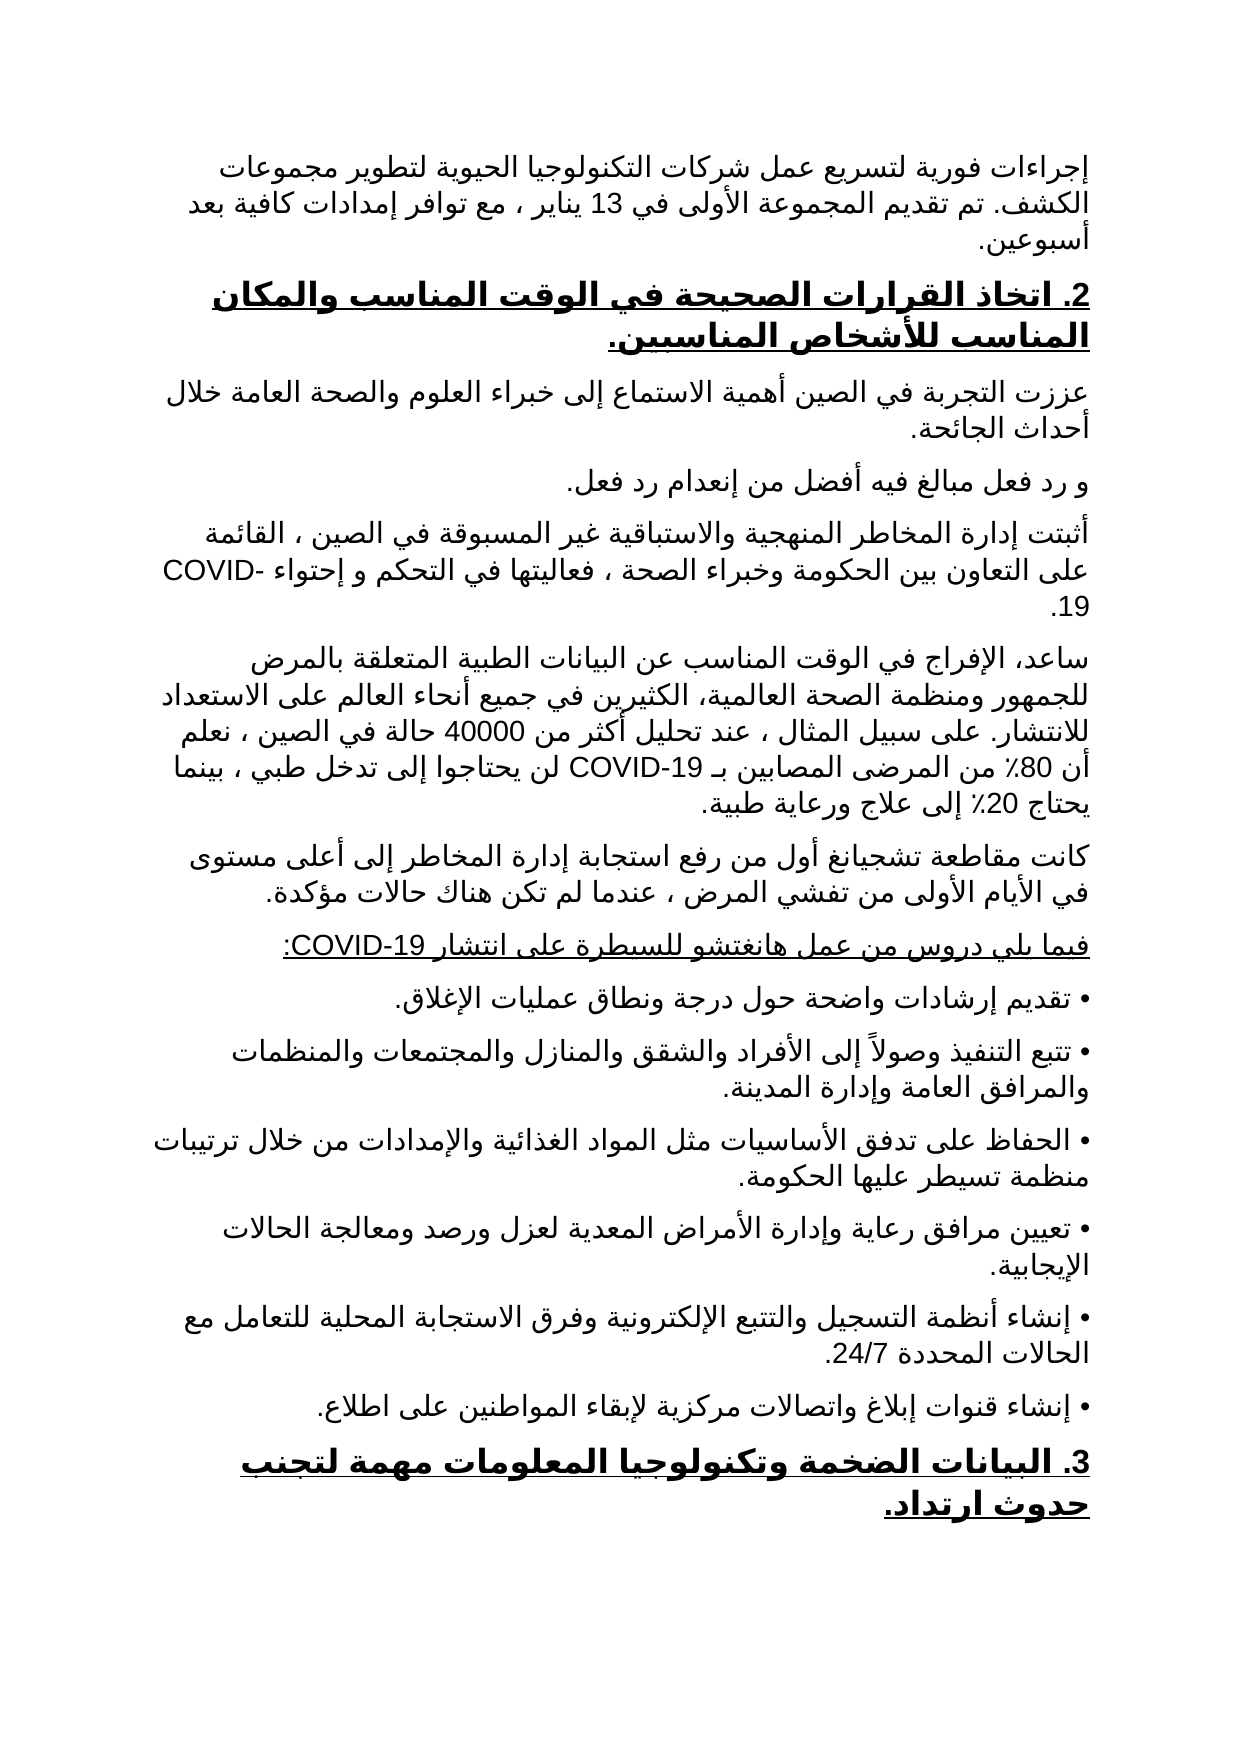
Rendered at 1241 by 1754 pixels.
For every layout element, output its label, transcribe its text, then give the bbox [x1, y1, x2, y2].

text • الحفاظ على تدفق الأساسيات مثل المواد الغذائية والإمدادات من خلال ترتيبات منظمة تسيطر عليها الحكومة. [150, 1122, 1090, 1192]
text • تتبع التنفيذ وصولاً إلى الأفراد والشقق والمنازل والمجتمعات والمنظمات والمرافق العامة وإدارة المدينة. [150, 1033, 1090, 1103]
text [150, 150, 1090, 256]
text 2. اتخاذ القرارات الصحيحة في الوقت المناسب والمكان المناسب للأشخاص المناسبين. [150, 275, 1090, 355]
text 3. البيانات الضخمة وتكنولوجيا المعلومات مهمة لتجنب حدوث ارتداد. [150, 1442, 1090, 1522]
text كانت مقاطعة تشجيانغ أول من رفع استجابة إدارة المخاطر إلى أعلى مستوى في الأيام الأولى من تفشي المرض ، عندما لم تكن هناك حالات مؤكدة. [150, 839, 1090, 909]
text • تعيين مرافق رعاية وإدارة الأمراض المعدية لعزل ورصد ومعالجة الحالات الإيجابية. [150, 1211, 1090, 1281]
text و رد فعل مبالغ فيه أفضل من إنعدام رد فعل. [150, 464, 1090, 497]
text عززت التجربة في الصين أهمية الاستماع إلى خبراء العلوم والصحة العامة خلال أحداث الجائحة. [150, 375, 1090, 444]
text • إنشاء قنوات إبلاغ واتصالات مركزية لإبقاء المواطنين على اطلاع. [150, 1389, 1090, 1423]
text • تقديم إرشادات واضحة حول درجة ونطاق عمليات الإغلاق. [150, 981, 1090, 1014]
text • إنشاء أنظمة التسجيل والتتبع الإلكترونية وفرق الاستجابة المحلية للتعامل مع الحالات المحددة 24/7. [150, 1300, 1090, 1370]
text فيما يلي دروس من عمل هانغتشو للسيطرة على انتشار COVID-19: [150, 928, 1090, 961]
text ساعد، الإفراج في الوقت المناسب عن البيانات الطبية المتعلقة بالمرض للجمهور ومنظمة الصحة العالمية، الكثيرين في جميع أنحاء العالم على الاستعداد للانتشار. على سبيل المثال ، عند تحليل أكثر من 40000 حالة في الصين ، نعلم أن 80٪ من المرضى المصابين بـ COVID-19 لن يحتاجوا إلى تدخل طبي ، بينما يحتاج 20٪ إلى علاج ورعاية طبية. [150, 642, 1090, 820]
text أثبتت إدارة المخاطر المنهجية والاستباقية غير المسبوقة في الصين ، القائمة على التعاون بين الحكومة وخبراء الصحة ، فعاليتها في التحكم و إحتواء COVID-19. [150, 516, 1090, 622]
